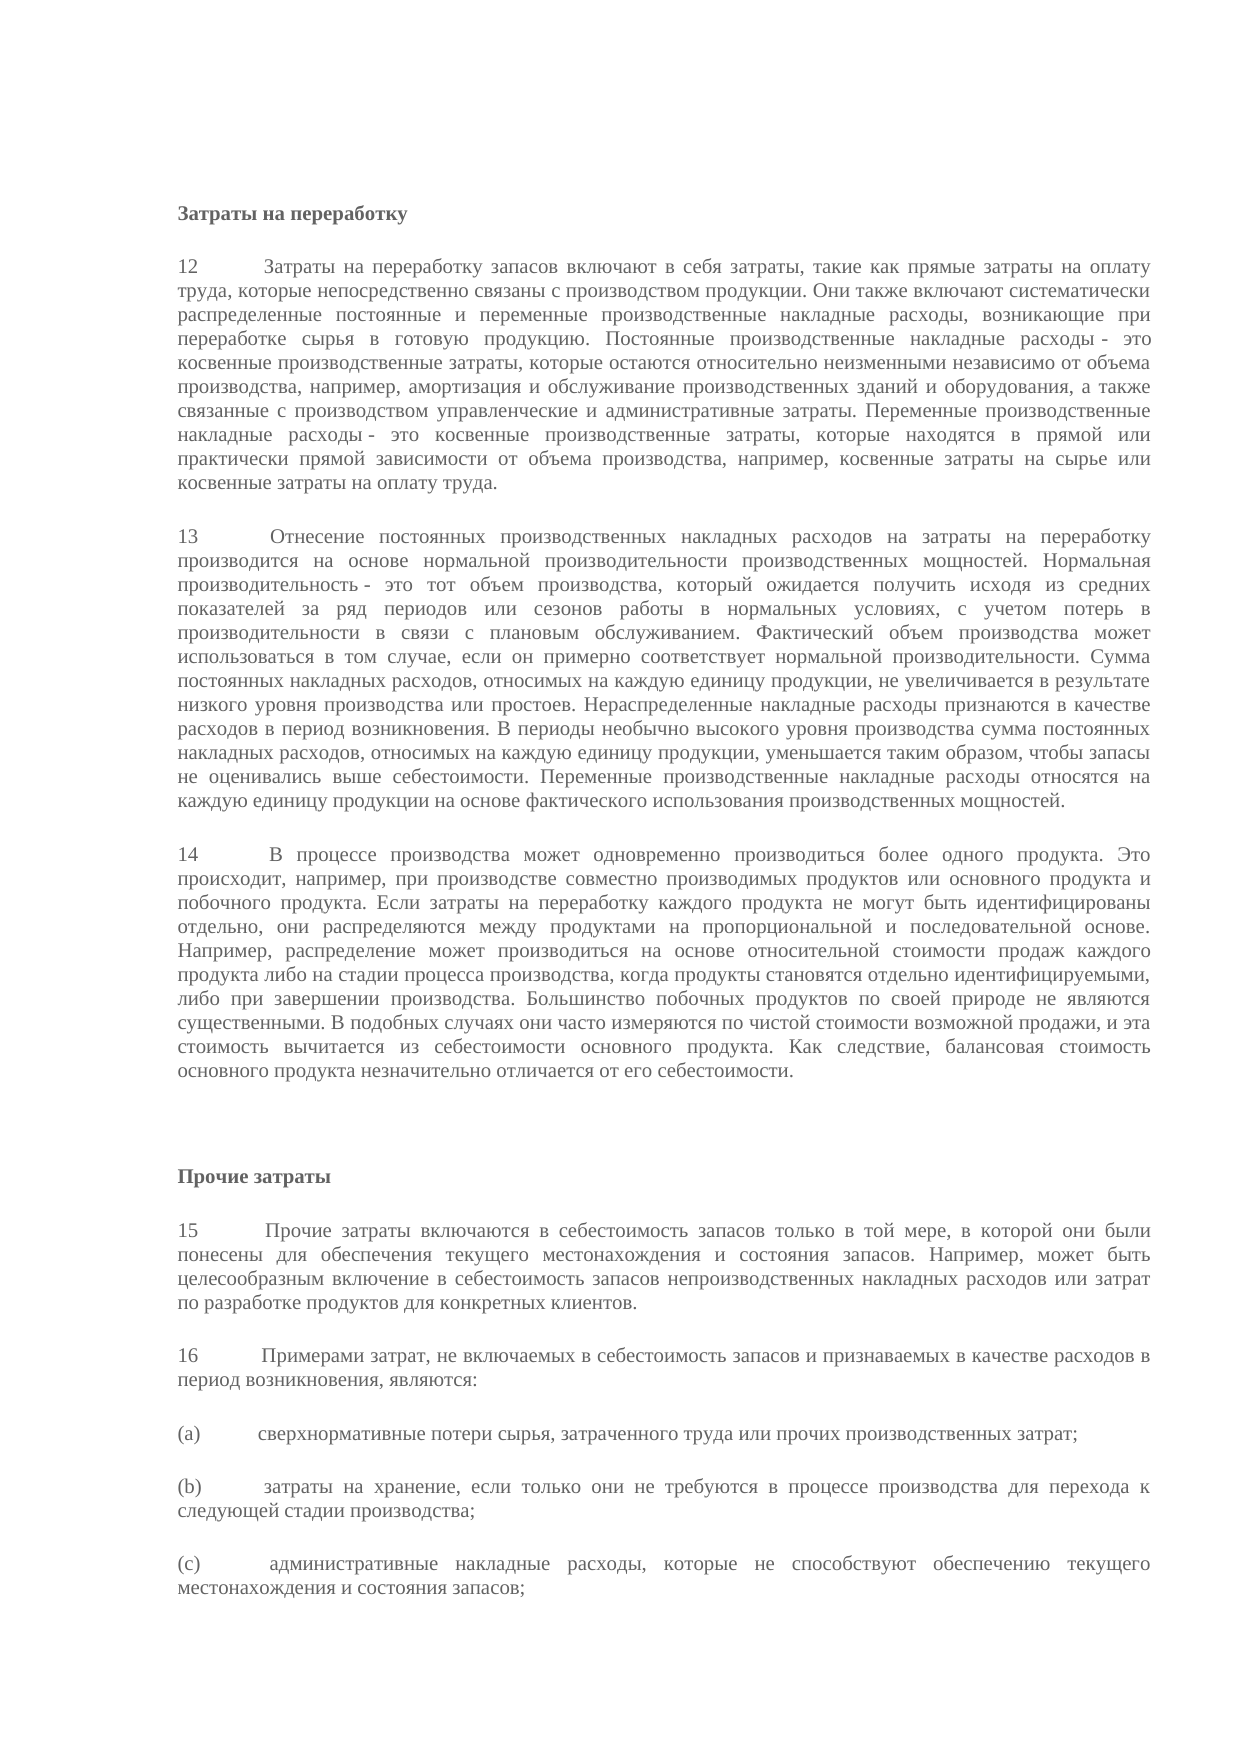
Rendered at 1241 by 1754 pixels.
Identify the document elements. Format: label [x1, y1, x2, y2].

table_cell [177, 118, 1152, 1628]
